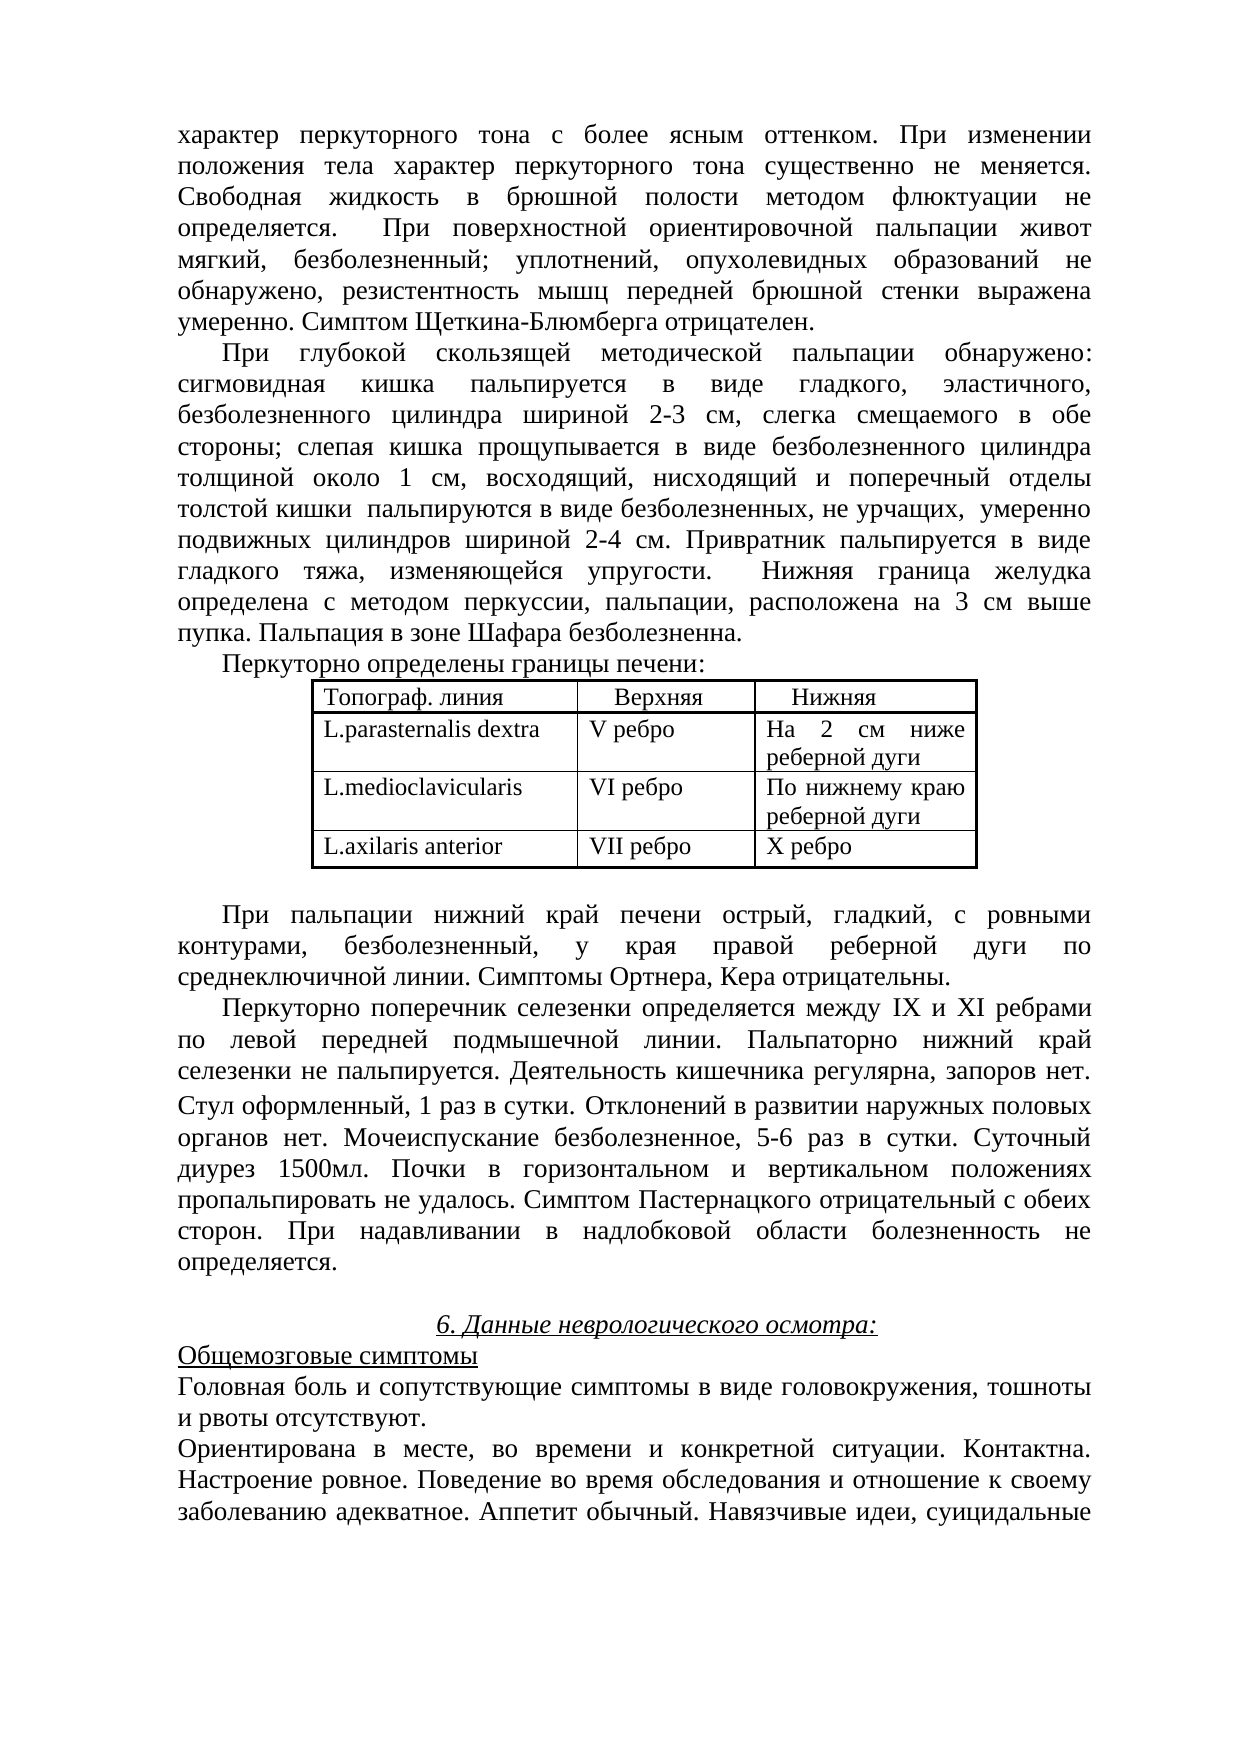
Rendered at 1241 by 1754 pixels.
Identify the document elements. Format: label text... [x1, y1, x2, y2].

text При глубокой скользящей методической пальпации обнаружено: сигмовидная кишка пальпируется в виде гладкого, эластичного, безболезненного цилиндра шириной 2-3 см, слегка смещаемого в обе стороны; слепая кишка прощупывается в виде безболезненного цилиндра толщиной около 1 см, восходящий, нисходящий и поперечный отделы толстой кишки пальпируются в виде безболезненных, не урчащих, умеренно подвижных цилиндров шириной 2-4 см. Привратник пальпируется в виде гладкого тяжа, изменяющейся упругости. Нижняя граница желудка определена с методом перкуссии, пальпации, расположена на 3 см выше пупка. Пальпация в зоне Шафара безболезненна. [177, 336, 1092, 648]
text 6. Данные неврологического осмотра: [177, 1308, 1092, 1339]
table_cell VII ребро [578, 831, 754, 866]
text Головная боль и сопутствующие симптомы в виде головокружения, тошноты и рвоты отсутствуют. [177, 1370, 1092, 1432]
table_cell V ребро [578, 714, 754, 771]
table_header Верхняя [578, 682, 754, 711]
text Перкуторно определены границы печени: [177, 648, 1092, 679]
text При пальпации нижний край печени острый, гладкий, с ровными контурами, безболезненный, у края правой реберной дуги по среднеключичной линии. Симптомы Ортнера, Кера отрицательны. [177, 898, 1092, 992]
text Общемозговые симптомы [177, 1339, 1092, 1370]
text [177, 118, 1092, 336]
table_cell L.medioclavicularis [314, 772, 577, 830]
table_header Топограф. линия [314, 682, 577, 711]
table_header Нижняя [756, 682, 975, 711]
table_cell L.parasternalis dextra [314, 714, 577, 771]
table_cell L.axilaris anterior [314, 831, 577, 866]
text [177, 1432, 1092, 1526]
table_cell VI ребро [578, 772, 754, 830]
text Перкуторно поперечник селезенки определяется между IX и XI ребрами по левой передней подмышечной линии. Пальпаторно нижний край селезенки не пальпируется. Деятельность кишечника регулярна, запоров нет. Стул оформленный, 1 раз в сутки. Отклонений в развитии наружных половых органов нет. Мочеиспускание безболезненное, 5-6 раз в сутки. Суточный диурез 1500мл. Почки в горизонтальном и вертикальном положениях пропальпировать не удалось. Симптом Пастернацкого отрицательный с обеих сторон. При надавливании в надлобковой области болезненность не определяется. [177, 992, 1092, 1277]
table_cell По нижнему краю реберной дуги [756, 772, 975, 830]
table_cell На 2 см ниже реберной дуги [756, 714, 975, 771]
table_cell X ребро [756, 831, 975, 866]
